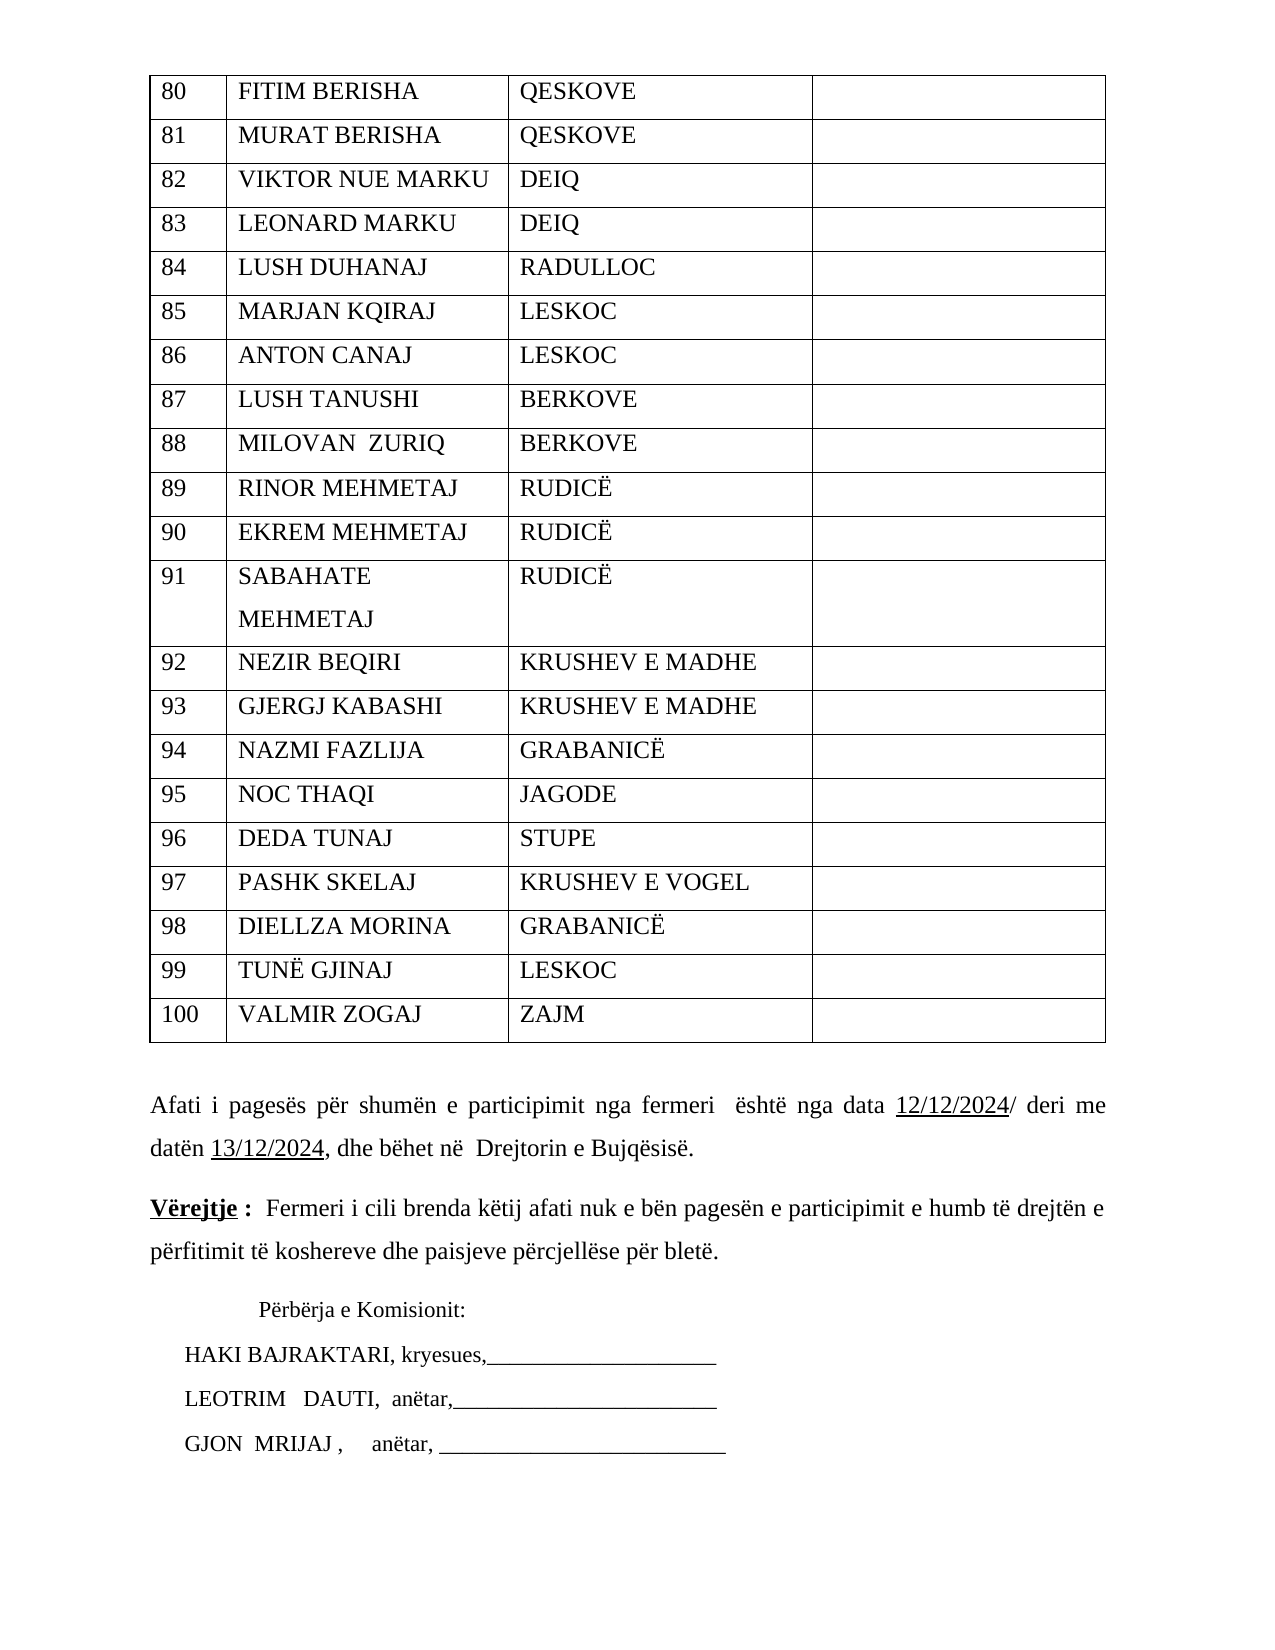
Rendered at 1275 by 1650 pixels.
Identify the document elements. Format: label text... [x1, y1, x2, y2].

text GJON MRIJAJ , anëtar, _________________________ [150, 1430, 1106, 1456]
table_cell LESKOC [509, 340, 812, 383]
table_cell [813, 779, 1105, 822]
table_cell 91 [151, 561, 226, 646]
table_cell 95 [151, 779, 226, 822]
table_cell TUNË GJINAJ [227, 955, 508, 998]
table_cell LUSH TANUSHI [227, 385, 508, 427]
table_cell [813, 429, 1105, 472]
table_cell 93 [151, 691, 226, 734]
table_cell KRUSHEV E MADHE [509, 647, 812, 690]
table_cell BERKOVE [509, 385, 812, 427]
text HAKI BAJRAKTARI, kryesues,____________________ [150, 1341, 1106, 1367]
text Afati i pagesës për shumën e participimit nga fermeri është nga data 12/12/2024/ deri me datën 13/12/2024, dhe bëhet në Drejtorin e Bujqësisë. [150, 1090, 1106, 1162]
table_cell PASHK SKELAJ [227, 867, 508, 910]
table_cell DEDA TUNAJ [227, 823, 508, 866]
table_cell LESKOC [509, 296, 812, 339]
table_cell 82 [151, 164, 226, 207]
table_cell DEIQ [509, 208, 812, 251]
table_cell 86 [151, 340, 226, 383]
table_cell ZAJM [509, 999, 812, 1042]
table_cell BERKOVE [509, 429, 812, 472]
table_cell LUSH DUHANAJ [227, 252, 508, 295]
table_cell GRABANICË [509, 735, 812, 778]
table_cell QESKOVE [509, 76, 812, 119]
table_cell [813, 517, 1105, 560]
table_cell RUDICË [509, 473, 812, 516]
table_cell [813, 385, 1105, 427]
text LEOTRIM DAUTI, anëtar,_______________________ [150, 1385, 1106, 1412]
table_cell [813, 911, 1105, 954]
table_cell GJERGJ KABASHI [227, 691, 508, 734]
table_cell RUDICË [509, 561, 812, 646]
table_cell 92 [151, 647, 226, 690]
table_cell [813, 120, 1105, 163]
table_cell [813, 561, 1105, 646]
table_cell 97 [151, 867, 226, 910]
table_cell 83 [151, 208, 226, 251]
table_cell [813, 955, 1105, 998]
table_cell [813, 208, 1105, 251]
table_cell 100 [151, 999, 226, 1042]
table_cell JAGODE [509, 779, 812, 822]
table_cell DIELLZA MORINA [227, 911, 508, 954]
table_cell KRUSHEV E MADHE [509, 691, 812, 734]
table_cell [813, 735, 1105, 778]
table_cell 90 [151, 517, 226, 560]
table_cell QESKOVE [509, 120, 812, 163]
table_cell RADULLOC [509, 252, 812, 295]
table_cell DEIQ [509, 164, 812, 207]
table_cell RINOR MEHMETAJ [227, 473, 508, 516]
table_cell [813, 76, 1105, 119]
table_cell [813, 252, 1105, 295]
table_cell 88 [151, 429, 226, 472]
table_cell [813, 867, 1105, 910]
table_cell [813, 164, 1105, 207]
table_cell 96 [151, 823, 226, 866]
table_cell [813, 823, 1105, 866]
table_cell 80 [151, 76, 226, 119]
table_cell 81 [151, 120, 226, 163]
table_cell MURAT BERISHA [227, 120, 508, 163]
table_cell [813, 647, 1105, 690]
table_cell GRABANICË [509, 911, 812, 954]
table_cell KRUSHEV E VOGEL [509, 867, 812, 910]
table_cell RUDICË [509, 517, 812, 560]
table_cell [813, 999, 1105, 1042]
table_cell LESKOC [509, 955, 812, 998]
table_cell 98 [151, 911, 226, 954]
table_cell VALMIR ZOGAJ [227, 999, 508, 1042]
table_cell NEZIR BEQIRI [227, 647, 508, 690]
table_cell 84 [151, 252, 226, 295]
table_cell 94 [151, 735, 226, 778]
table_cell NAZMI FAZLIJA [227, 735, 508, 778]
table_cell NOC THAQI [227, 779, 508, 822]
table_cell EKREM MEHMETAJ [227, 517, 508, 560]
table_cell 89 [151, 473, 226, 516]
table_cell MILOVAN ZURIQ [227, 429, 508, 472]
table_cell SABAHATE MEHMETAJ [227, 561, 508, 646]
text Vërejtje : Fermeri i cili brenda këtij afati nuk e bën pagesën e participimit e humb të drejtën e përfitimit të koshereve dhe paisjeve përcjellëse për bletë. [150, 1193, 1106, 1265]
table_cell [813, 340, 1105, 383]
table_cell MARJAN KQIRAJ [227, 296, 508, 339]
table_cell 87 [151, 385, 226, 427]
table_cell [813, 296, 1105, 339]
text Përbërja e Komisionit: [131, 1296, 1106, 1322]
table_cell FITIM BERISHA [227, 76, 508, 119]
table_cell STUPE [509, 823, 812, 866]
table_cell [813, 473, 1105, 516]
table_cell VIKTOR NUE MARKU [227, 164, 508, 207]
table_cell 99 [151, 955, 226, 998]
table_cell 85 [151, 296, 226, 339]
table_cell LEONARD MARKU [227, 208, 508, 251]
table_cell ANTON CANAJ [227, 340, 508, 383]
table_cell [813, 691, 1105, 734]
